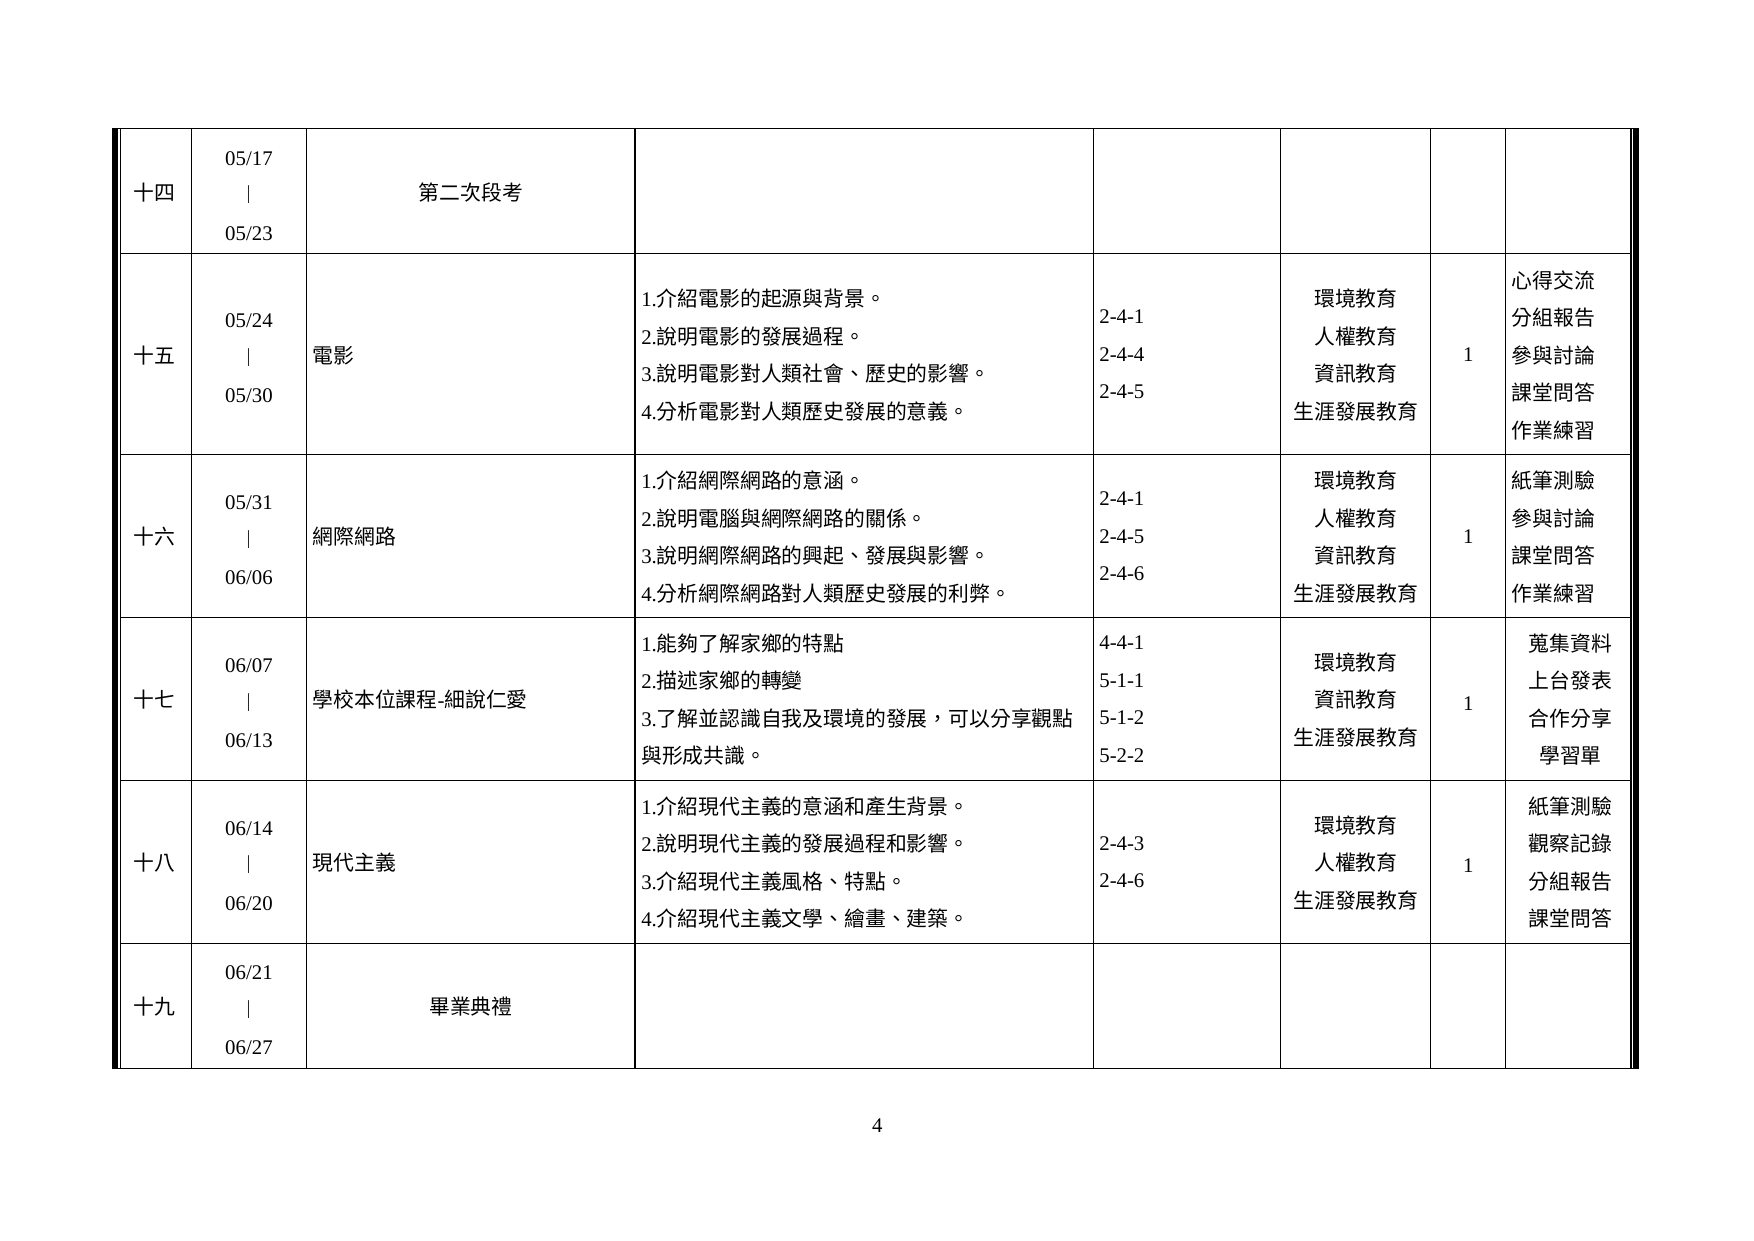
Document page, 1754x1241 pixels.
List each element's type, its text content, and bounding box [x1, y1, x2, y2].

table_cell 環境教育 資訊教育 生涯發展教育 [1281, 618, 1430, 779]
table_cell 心得交流 分組報告 參與討論 課堂問答 作業練習 [1506, 254, 1630, 454]
table_cell 電影 [307, 254, 634, 454]
table_cell 十八 [121, 781, 191, 942]
table_cell 1 [1431, 455, 1505, 617]
table_cell [636, 129, 1093, 253]
table_cell 網際網路 [307, 455, 634, 617]
table_cell [1281, 129, 1430, 253]
table_cell 05/31 ︱ 06/06 [192, 455, 306, 617]
table_cell 2-4-5 [1094, 455, 1280, 617]
table_cell 蒐集資料 上台發表 合作分享 學習單 [1506, 618, 1630, 779]
table_cell 第二次段考 [307, 129, 634, 253]
table_cell 環境教育 人權教育 資訊教育 生涯發展教育 [1281, 455, 1430, 617]
table_cell [636, 944, 1093, 1068]
table_cell 06/07 ︱ 06/13 [192, 618, 306, 779]
table_cell 十五 [121, 254, 191, 454]
table_cell 05/17 ︱ 05/23 [192, 129, 306, 253]
table_cell [1431, 944, 1505, 1068]
table_cell 學校本位課程-細說仁愛 [307, 618, 634, 779]
table_cell 1.介紹網際網路的意涵。 2.說明電腦與網際網路的關係。 3.說明網際網路的興起、發展與影響。 4.分析網際網路對人類歷史發展的利弊。 [636, 455, 1093, 617]
table_cell 環境教育 人權教育 生涯發展教育 [1281, 781, 1430, 942]
table_cell 1 [1431, 781, 1505, 942]
table_cell 06/21 ︱ 06/27 [192, 944, 306, 1068]
table_cell [1506, 944, 1630, 1068]
table_cell 十六 [121, 455, 191, 617]
table_cell 十七 [121, 618, 191, 779]
table_cell 紙筆測驗 參與討論 課堂問答 作業練習 [1506, 455, 1630, 617]
table_cell 環境教育 人權教育 資訊教育 生涯發展教育 [1281, 254, 1430, 454]
table_cell 1.能夠了解家鄉的特點 2.描述家鄉的轉變 3.了解並認識自我及環境的發展，可以分享觀點與形成共識。 [636, 618, 1093, 779]
table_cell [1281, 944, 1430, 1068]
table_cell 現代主義 [307, 781, 634, 942]
table_cell 十四 [121, 129, 191, 253]
table_cell 05/24 ︱ 05/30 [192, 254, 306, 454]
table_cell [1094, 254, 1280, 454]
table_cell 1.介紹現代主義的意涵和產生背景。 2.說明現代主義的發展過程和影響。 3.介紹現代主義風格、特點。 4.介紹現代主義文學、繪畫、建築。 [636, 781, 1093, 942]
table_cell [1094, 944, 1280, 1068]
table_cell [1431, 129, 1505, 253]
table_cell [1094, 129, 1280, 253]
table_cell 畢業典禮 [307, 944, 634, 1068]
table_cell 06/14 ︱ 06/20 [192, 781, 306, 942]
table_cell [1506, 129, 1630, 253]
table_cell 1.介紹電影的起源與背景。 2.說明電影的發展過程。 3.說明電影對人類社會、歷史的影響。 4.分析電影對人類歷史發展的意義。 [636, 254, 1093, 454]
table_cell [1094, 781, 1280, 942]
table_cell 紙筆測驗 觀察記錄 分組報告 課堂問答 [1506, 781, 1630, 942]
table_cell 1 [1431, 254, 1505, 454]
table_cell 1 [1431, 618, 1505, 779]
table_cell [1094, 618, 1280, 779]
table_cell 十九 [121, 944, 191, 1068]
